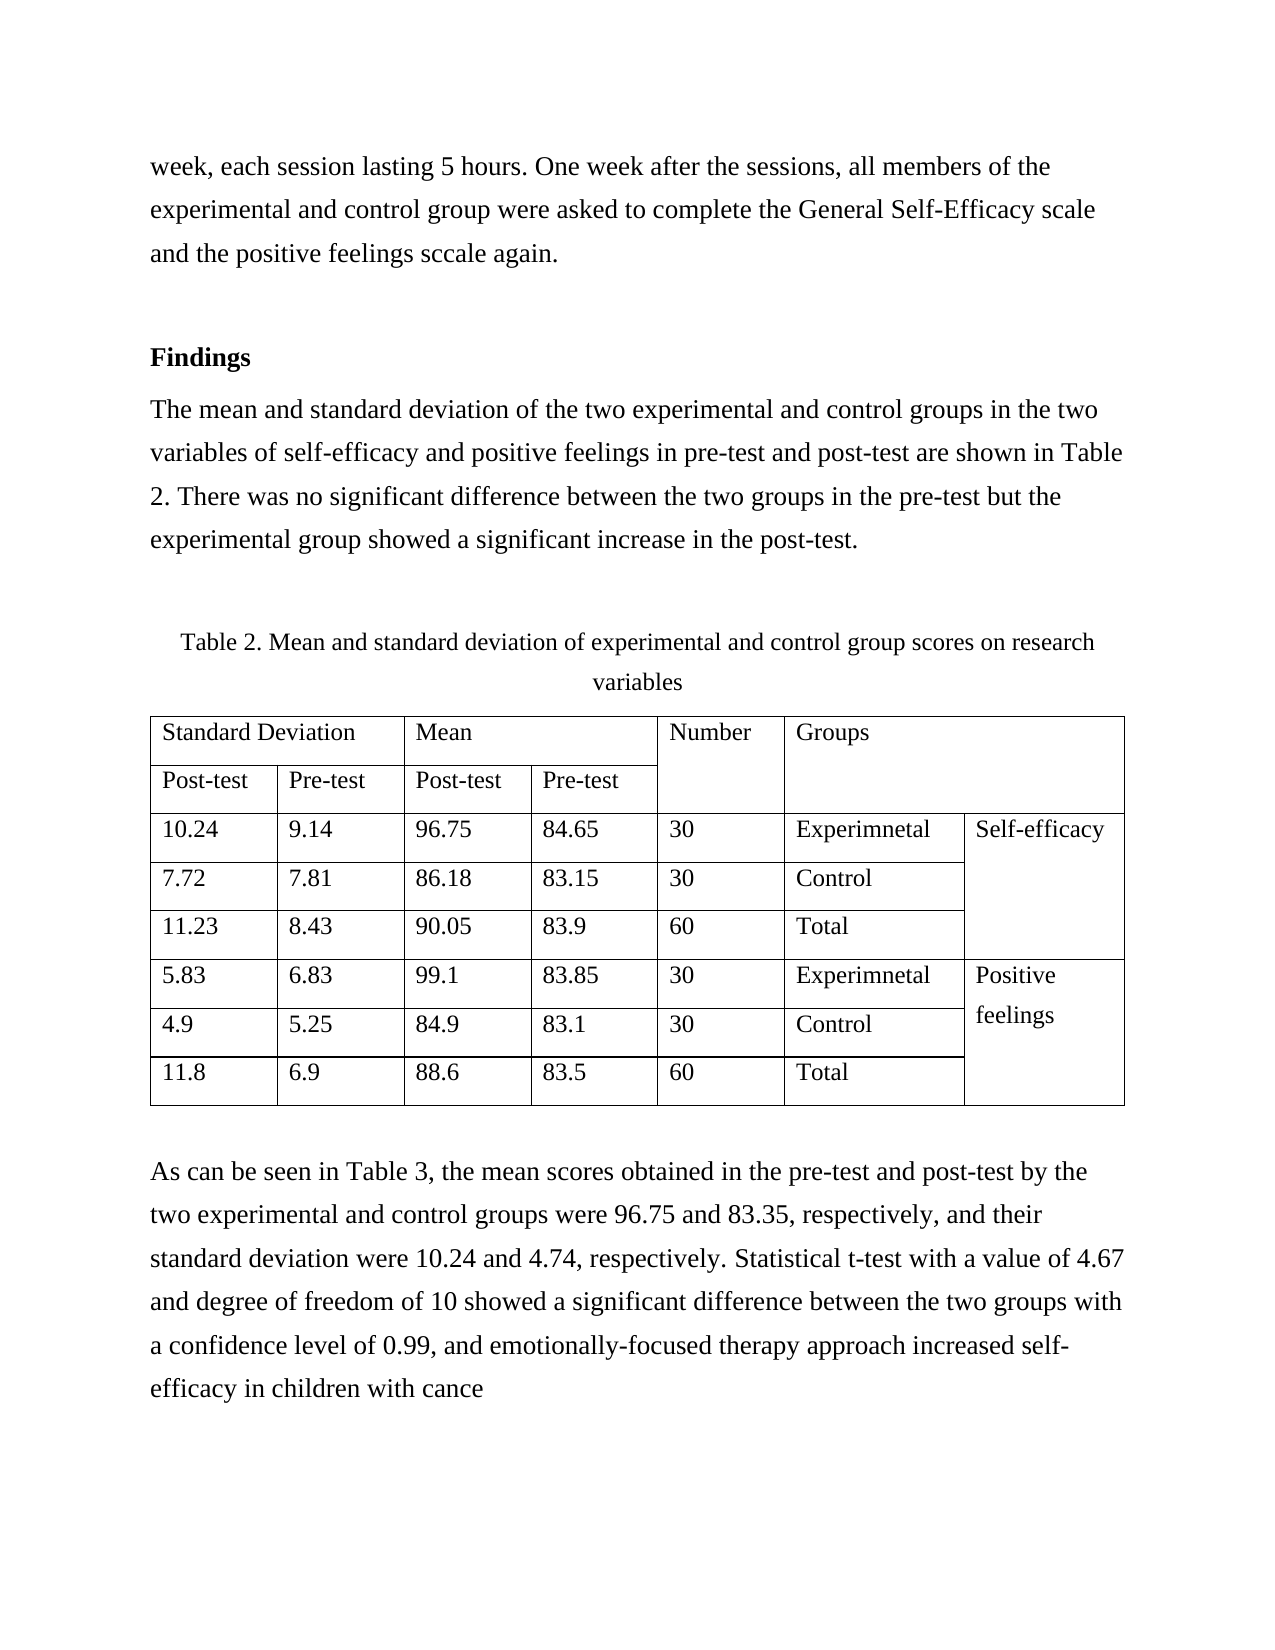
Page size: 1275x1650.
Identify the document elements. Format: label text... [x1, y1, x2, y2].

table_cell 30 [658, 960, 784, 1008]
table_cell 7.72 [151, 863, 277, 910]
table_cell 11.8 [151, 1058, 277, 1105]
table_cell 83.9 [532, 911, 657, 959]
table_cell 30 [658, 814, 784, 862]
table_cell Self-efficacy [965, 814, 1124, 959]
table_cell 5.25 [278, 1009, 404, 1056]
table_cell 99.1 [405, 960, 531, 1008]
table_cell Pre-test [278, 766, 404, 813]
table_cell Total [785, 1058, 964, 1105]
table_header Standard Deviation [151, 717, 404, 764]
table_cell Pre-test [532, 766, 657, 813]
table_cell 6.9 [278, 1058, 404, 1105]
table_cell 83.1 [532, 1009, 657, 1056]
table_cell Experimnetal [785, 814, 964, 862]
table_cell 8.43 [278, 911, 404, 959]
table_cell 7.81 [278, 863, 404, 910]
text The mean and standard deviation of the two experimental and control groups in the two variables of self-efficacy and positive feelings in pre-test and post-test are shown in Table 2. There was no significant difference between the two groups in the pre-test but the experimental group showed a significant increase in the post-test. [150, 393, 1125, 554]
table_cell 84.9 [405, 1009, 531, 1056]
table_cell 30 [658, 863, 784, 910]
table_header Mean [405, 717, 657, 764]
table_cell Control [785, 1009, 964, 1056]
table_cell 30 [658, 1009, 784, 1056]
table_cell 6.83 [278, 960, 404, 1008]
table_cell Post-test [405, 766, 531, 813]
table_cell 83.5 [532, 1058, 657, 1105]
table_cell 84.65 [532, 814, 657, 862]
table_cell 83.15 [532, 863, 657, 910]
table_cell 5.83 [151, 960, 277, 1008]
table_cell Experimnetal [785, 960, 964, 1008]
text As can be seen in Table 3, the mean scores obtained in the pre-test and post-test by the two experimental and control groups were 96.75 and 83.35, respectively, and their standard deviation were 10.24 and 4.74, respectively. Statistical t-test with a value of 4.67 and degree of freedom of 10 showed a significant difference between the two groups with a confidence level of 0.99, and emotionally-focused therapy approach increased self-efficacy in children with cance [150, 1154, 1125, 1403]
text Table 2. Mean and standard deviation of experimental and control group scores on research variables [150, 627, 1125, 696]
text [150, 150, 1125, 268]
table_cell Total [785, 911, 964, 959]
table_cell 9.14 [278, 814, 404, 862]
table_cell 11.23 [151, 911, 277, 959]
text ﻿Findings [150, 341, 1125, 372]
table_cell Positive feelings [965, 960, 1124, 1105]
table_header Groups [785, 717, 1124, 813]
table_cell Control [785, 863, 964, 910]
table_cell 60 [658, 911, 784, 959]
table_cell 88.6 [405, 1058, 531, 1105]
table_header Number [658, 717, 784, 813]
table_cell 60 [658, 1058, 784, 1105]
table_cell 4.9 [151, 1009, 277, 1056]
table_cell 83.85 [532, 960, 657, 1008]
table_cell 96.75 [405, 814, 531, 862]
table_cell 86.18 [405, 863, 531, 910]
table_cell 10.24 [151, 814, 277, 862]
table_cell 90.05 [405, 911, 531, 959]
table_cell Post-test [151, 766, 277, 813]
